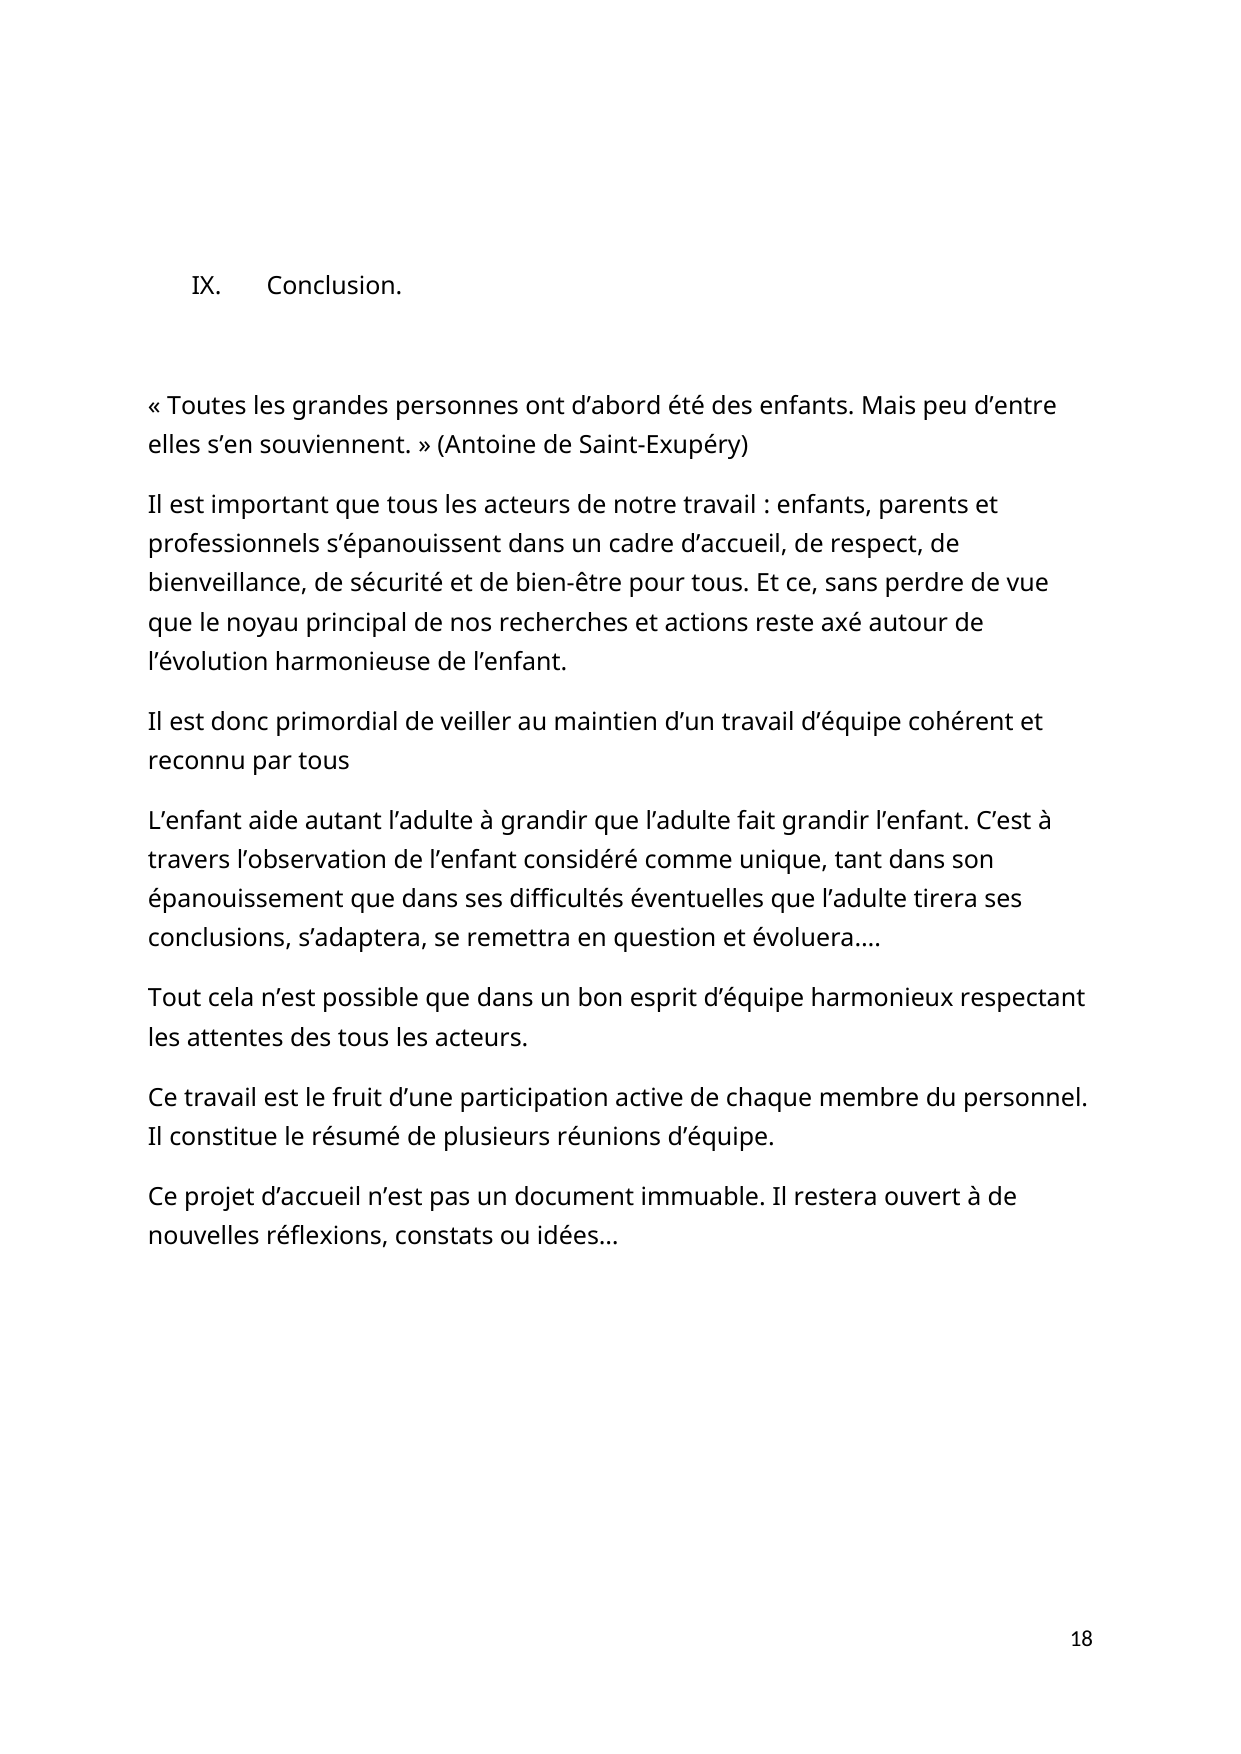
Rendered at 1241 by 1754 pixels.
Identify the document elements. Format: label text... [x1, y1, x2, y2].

text L’enfant aide autant l’adulte à grandir que l’adulte fait grandir l’enfant. C’est à travers l’observation de l’enfant considéré comme unique, tant dans son épanouissement que dans ses difficultés éventuelles que l’adulte tirera ses conclusions, s’adaptera, se remettra en question et évoluera…. [148, 803, 1093, 954]
text Il est important que tous les acteurs de notre travail : enfants, parents et professionnels s’épanouissent dans un cadre d’accueil, de respect, de bienveillance, de sécurité et de bien-être pour tous. Et ce, sans perdre de vue que le noyau principal de nos recherches et actions reste axé autour de l’évolution harmonieuse de l’enfant. [148, 487, 1093, 677]
text « Toutes les grandes personnes ont d’abord été des enfants. Mais peu d’entre elles s’en souviennent. » (Antoine de Saint-Exupéry) [148, 388, 1093, 461]
text Tout cela n’est possible que dans un bon esprit d’équipe harmonieux respectant les attentes des tous les acteurs. [148, 980, 1093, 1053]
text Ce projet d’accueil n’est pas un document immuable. Il restera ouvert à de nouvelles réflexions, constats ou idées… [148, 1178, 1093, 1252]
list Conclusion. [191, 268, 1093, 302]
text Ce travail est le fruit d’une participation active de chaque membre du personnel. Il constitue le résumé de plusieurs réunions d’équipe. [148, 1079, 1093, 1152]
text Il est donc primordial de veiller au maintien d’un travail d’équipe cohérent et reconnu par tous [148, 703, 1093, 777]
